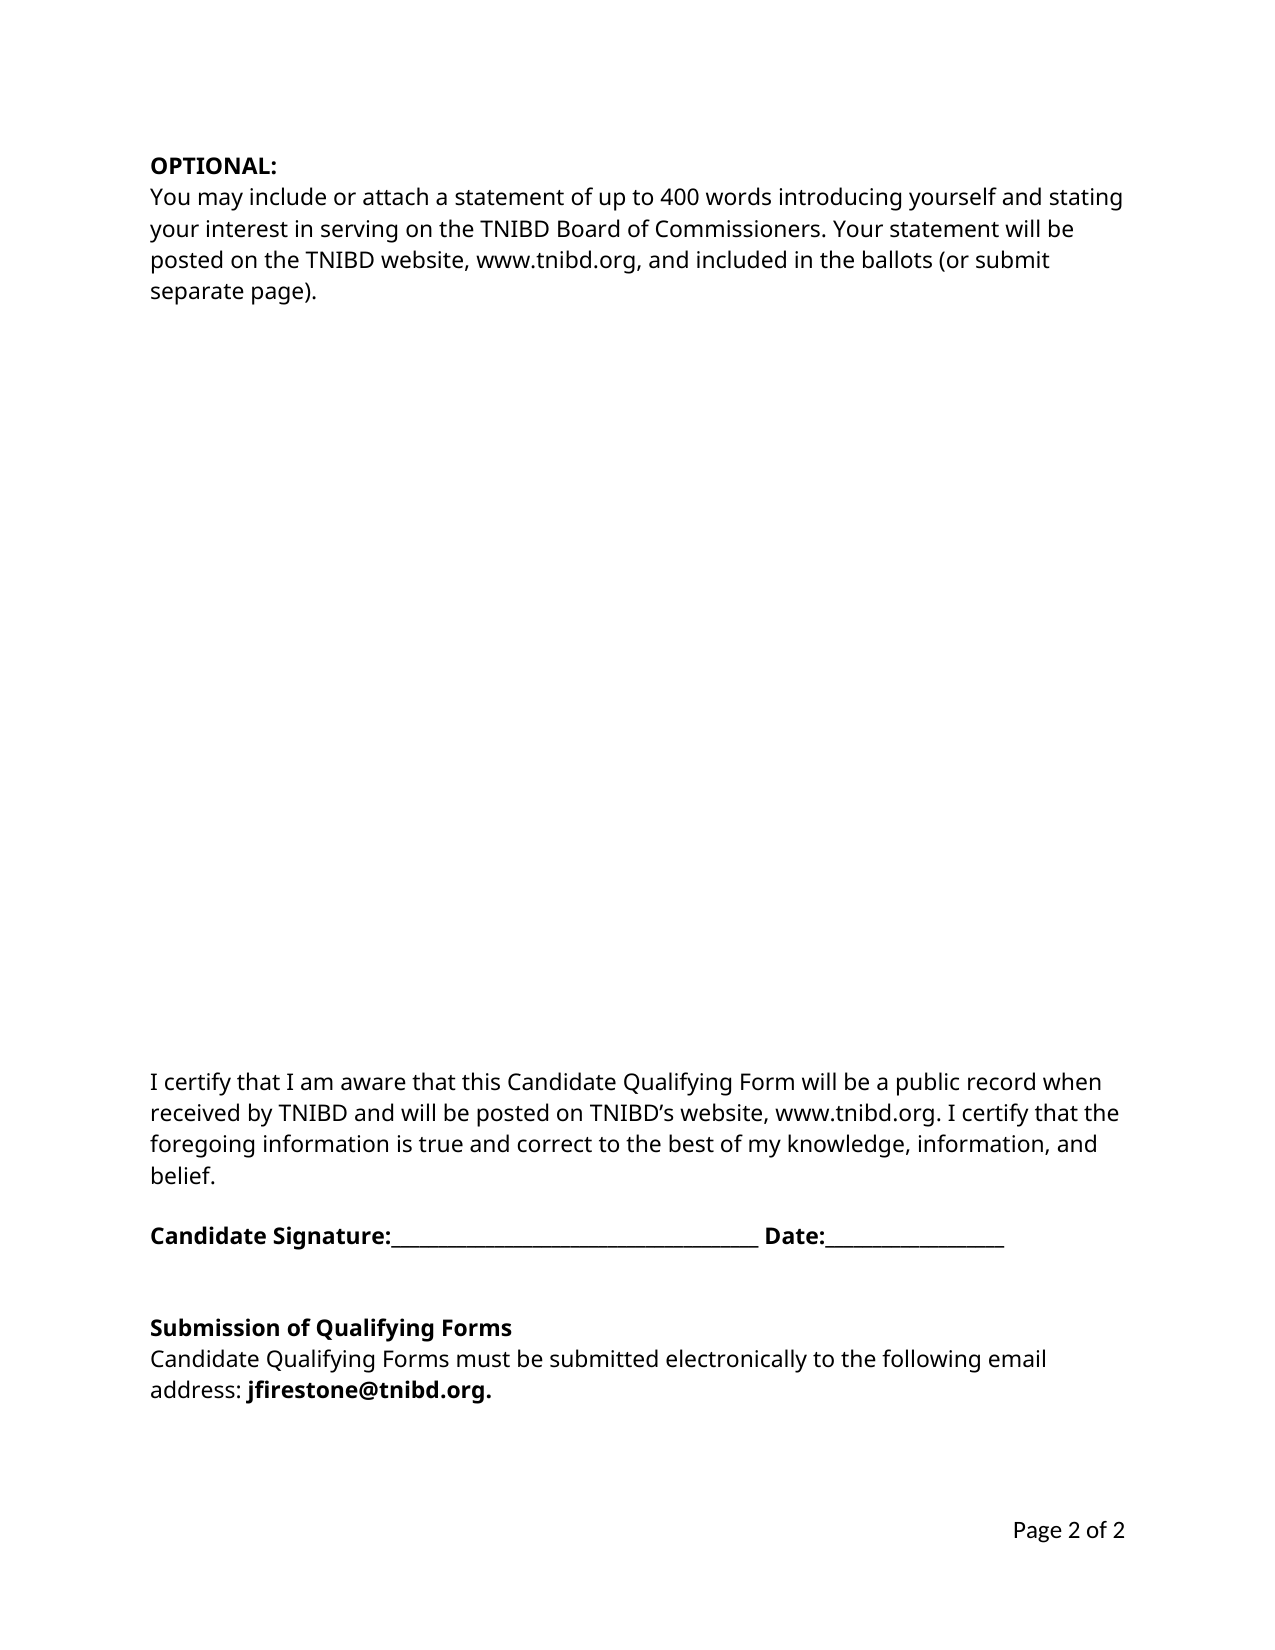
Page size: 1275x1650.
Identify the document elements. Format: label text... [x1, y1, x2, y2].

text Candidate Signature:_______________________________________ Date:___________________ [150, 1220, 1125, 1251]
text I certify that I am aware that this Candidate Qualifying Form will be a public record when received by TNIBD and will be posted on TNIBD’s website, www.tnibd.org. I certify that the foregoing information is true and correct to the best of my knowledge, information, and belief. [150, 1066, 1125, 1191]
text You may include or attach a statement of up to 400 words introducing yourself and stating your interest in serving on the TNIBD Board of Commissioners. Your statement will be posted on the TNIBD website, www.tnibd.org, and included in the ballots (or submit separate page). [150, 181, 1125, 306]
text OPTIONAL: [150, 150, 1125, 181]
text Submission of Qualifying Forms Candidate Qualifying Forms must be submitted electronically to the following email address: jfirestone@tnibd.org. [150, 1312, 1125, 1405]
